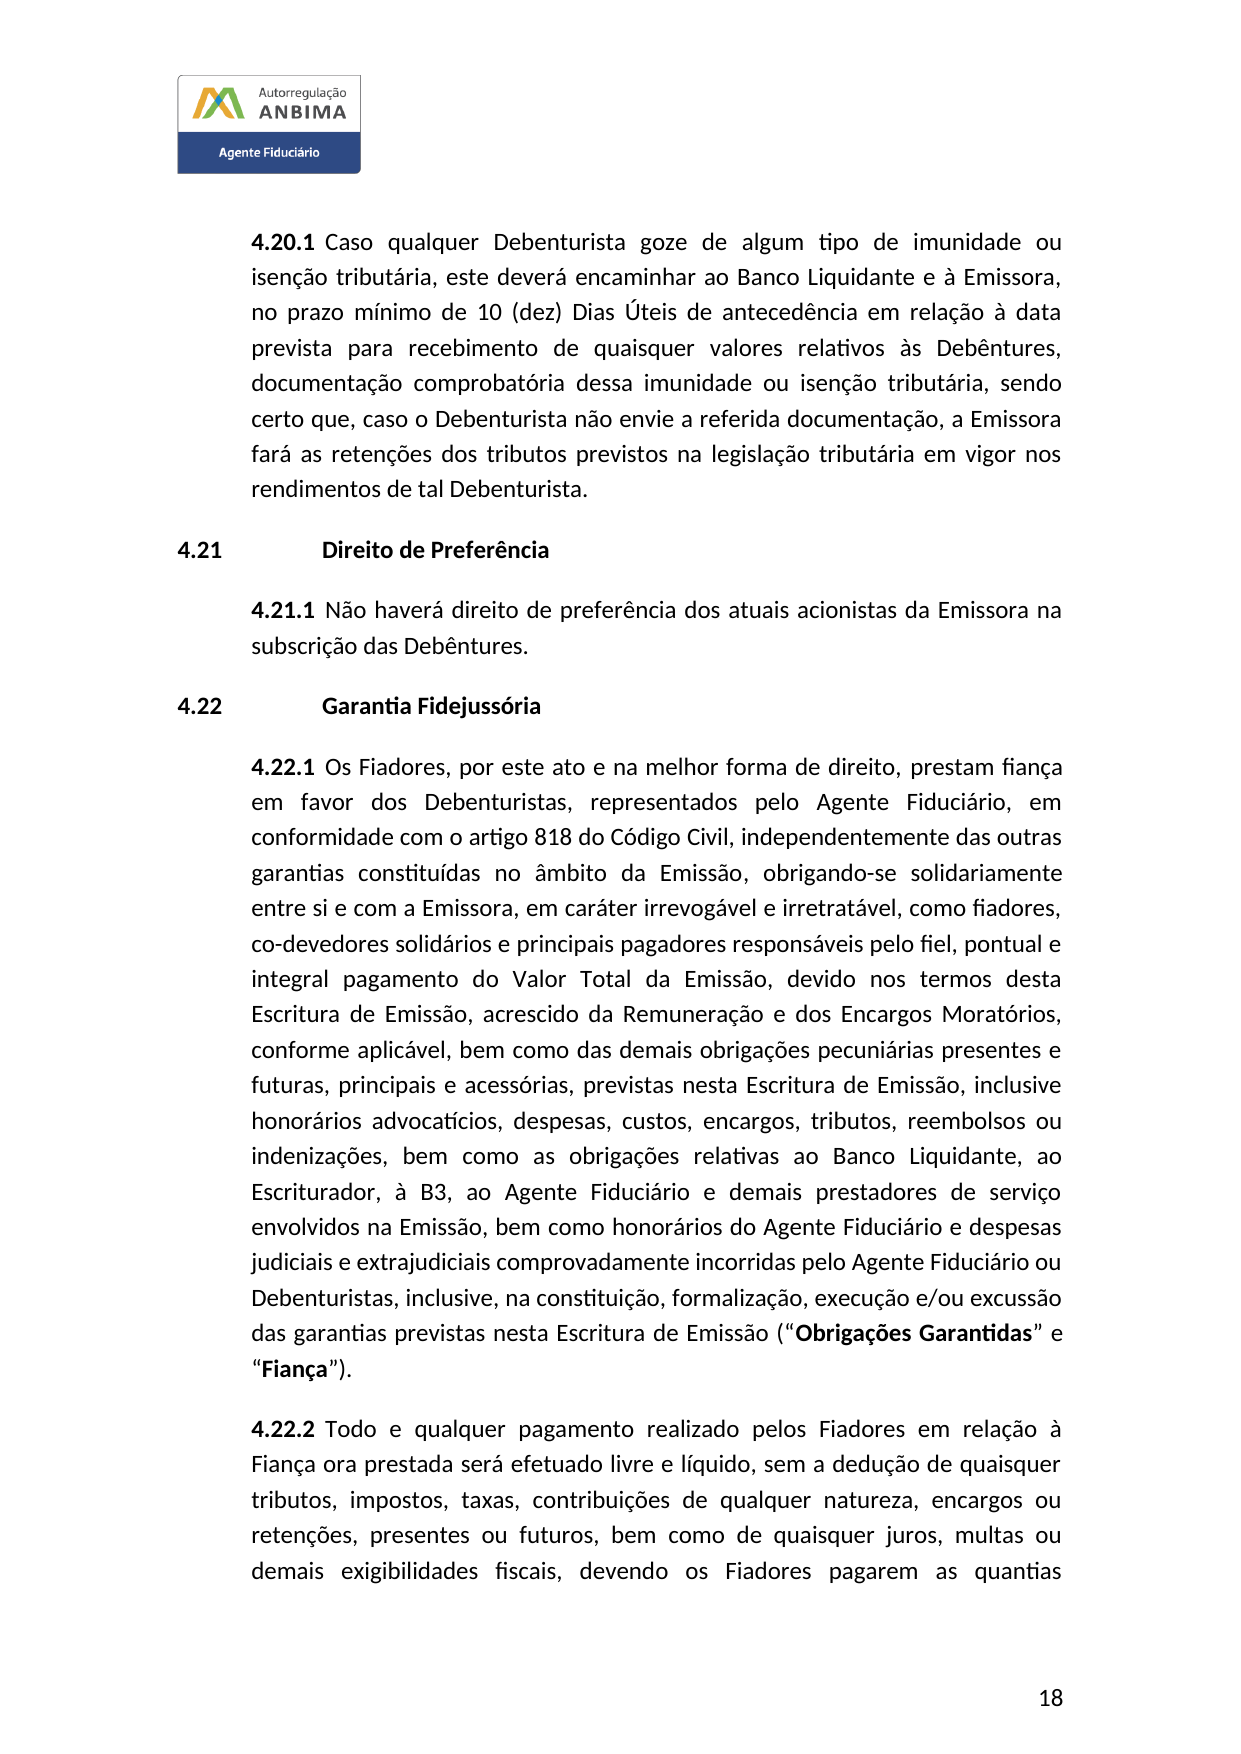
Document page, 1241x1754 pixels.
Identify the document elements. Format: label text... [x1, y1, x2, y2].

text Direito de Preferência [177, 530, 1063, 565]
text Não haverá direito de preferência dos atuais acionistas da Emissora na subscrição das Debêntures. [251, 590, 1063, 661]
text Caso qualquer Debenturista goze de algum tipo de imunidade ou isenção tributária, este deverá encaminhar ao Banco Liquidante e à Emissora, no prazo mínimo de 10 (dez) Dias Úteis de antecedência em relação à data prevista para recebimento de quaisquer valores relativos às Debêntures, documentação comprobatória dessa imunidade ou isenção tributária, sendo certo que, caso o Debenturista não envie a referida documentação, a Emissora fará as retenções dos tributos previstos na legislação tributária em vigor nos rendimentos de tal Debenturista. [251, 222, 1063, 505]
text Os Fiadores, por este ato e na melhor forma de direito, prestam fiança em favor dos Debenturistas, representados pelo Agente Fiduciário, em conformidade com o artigo 818 do Código Civil, independentemente das outras garantias constituídas no âmbito da Emissão, obrigando-se solidariamente entre si e com a Emissora, em caráter irrevogável e irretratável, como fiadores, co-devedores solidários e principais pagadores responsáveis pelo fiel, pontual e integral pagamento do Valor Total da Emissão, devido nos termos desta Escritura de Emissão, acrescido da Remuneração e dos Encargos Moratórios, conforme aplicável, bem como das demais obrigações pecuniárias presentes e futuras, principais e acessórias, previstas nesta Escritura de Emissão, inclusive honorários advocatícios, despesas, custos, encargos, tributos, reembolsos ou indenizações, bem como as obrigações relativas ao Banco Liquidante, ao Escriturador, à B3, ao Agente Fiduciário e demais prestadores de serviço envolvidos na Emissão, bem como honorários do Agente Fiduciário e despesas judiciais e extrajudiciais comprovadamente incorridas pelo Agente Fiduciário ou Debenturistas, inclusive, na constituição, formalização, execução e/ou excussão das garantias previstas nesta Escritura de Emissão (“Obrigações Garantidas” e “Fiança”). [251, 747, 1063, 1384]
text Garantia Fidejussória [177, 686, 1063, 722]
picture [177, 75, 361, 174]
